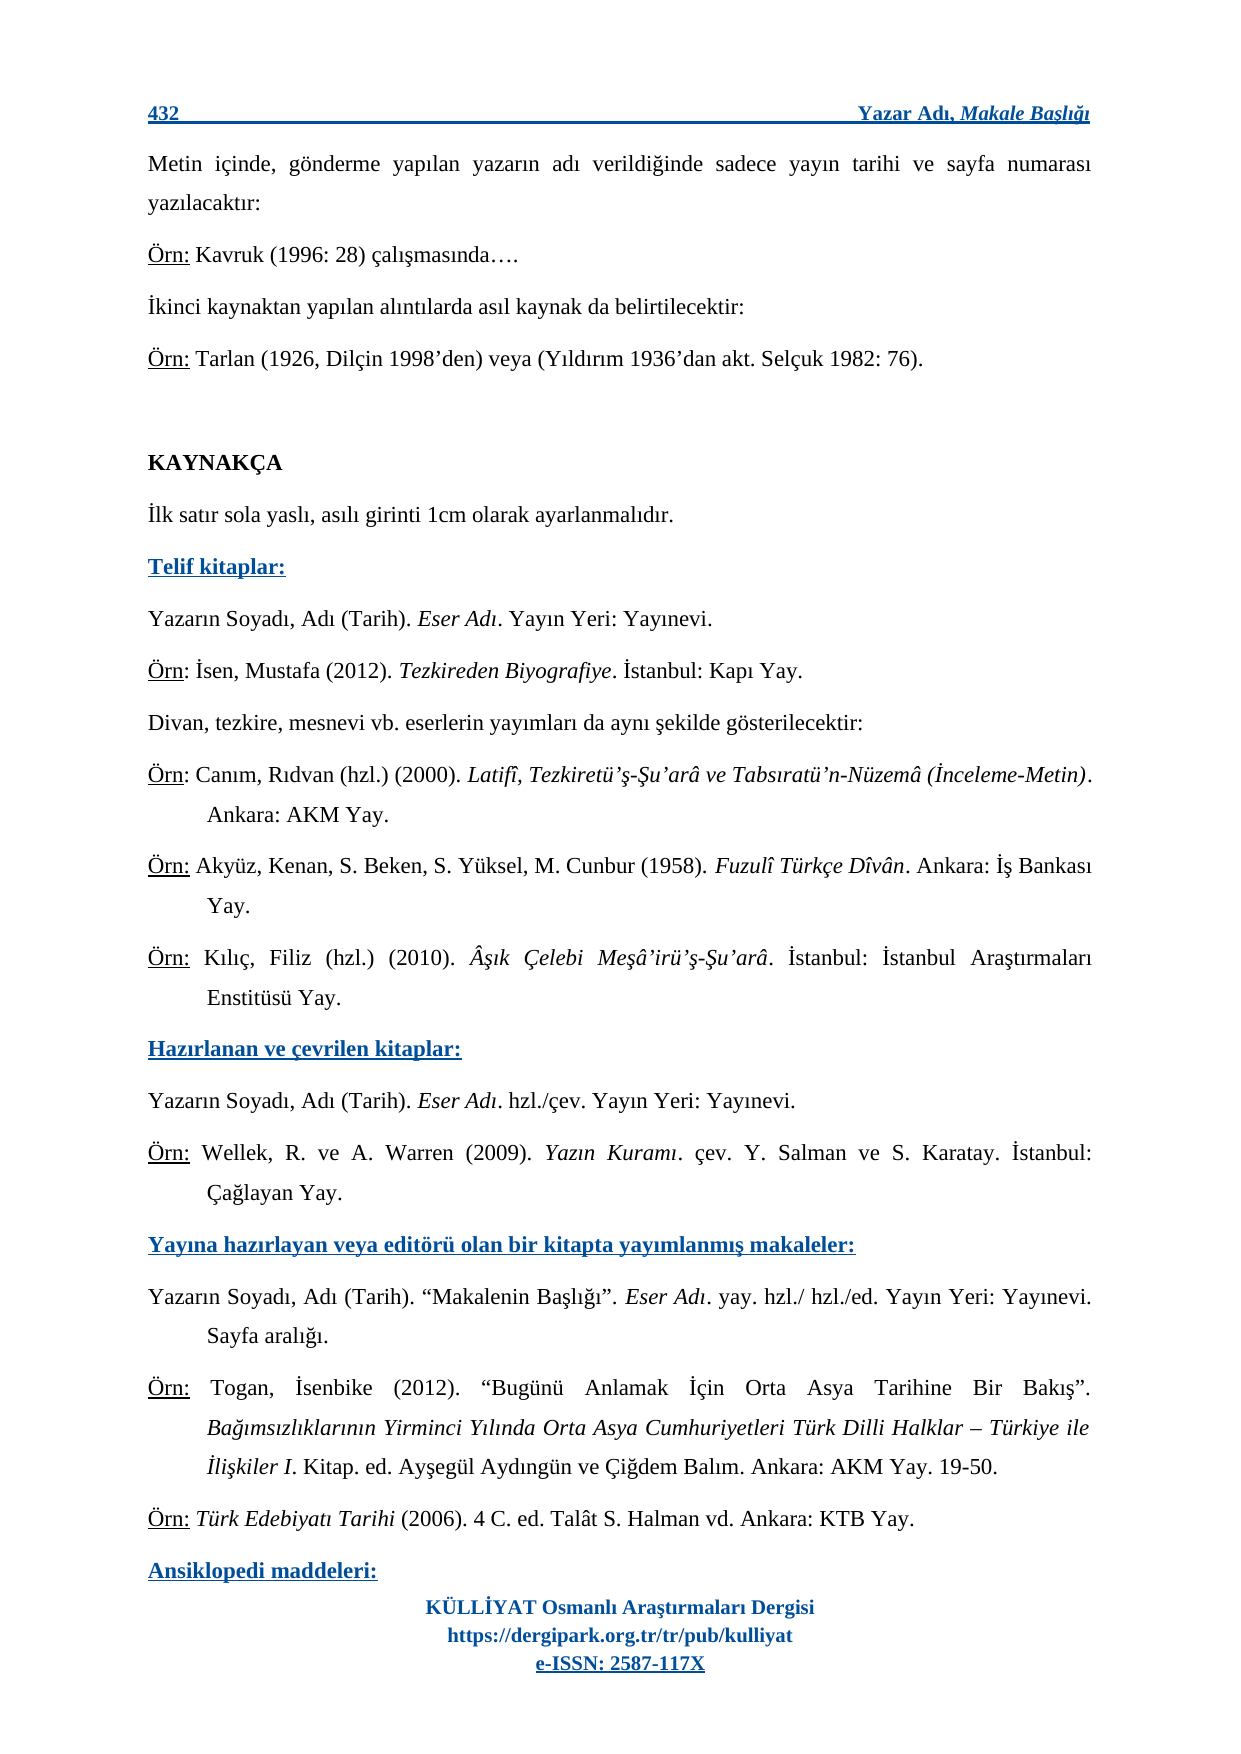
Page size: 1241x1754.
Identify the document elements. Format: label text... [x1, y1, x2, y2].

text Ansiklopedi maddeleri: [148, 1557, 1093, 1584]
text KAYNAKÇA [148, 449, 1093, 476]
text Yayına hazırlayan veya editörü olan bir kitapta yayımlanmış makaleler: [148, 1231, 1093, 1257]
text Yazarın Soyadı, Adı (Tarih). Eser Adı. hzl./çev. Yayın Yeri: Yayınevi. [148, 1087, 1093, 1114]
text Metin içinde, gönderme yapılan yazarın adı verildiğinde sadece yayın tarihi ve sayfa numarası yazılacaktır: [148, 150, 1093, 216]
text Örn: Togan, İsenbike (2012). “Bugünü Anlamak İçin Orta Asya Tarihine Bir Bakış”. Bağımsızlıklarının Yirminci Yılında Orta Asya Cumhuriyetleri Türk Dilli Halklar – Türkiye ile İlişkiler I. Kitap. ed. Ayşegül Aydıngün ve Çiğdem Balım. Ankara: AKM Yay. 19-50. [148, 1374, 1093, 1480]
text İlk satır sola yaslı, asılı girinti 1cm olarak ayarlanmalıdır. [148, 501, 1093, 528]
text Örn: Türk Edebiyatı Tarihi (2006). 4 C. ed. Talât S. Halman vd. Ankara: KTB Yay. [148, 1505, 1093, 1532]
text İkinci kaynaktan yapılan alıntılarda asıl kaynak da belirtilecektir: [148, 293, 1093, 320]
text Örn: Wellek, R. ve A. Warren (2009). Yazın Kuramı. çev. Y. Salman ve S. Karatay. İstanbul: Çağlayan Yay. [148, 1139, 1093, 1205]
text Yazarın Soyadı, Adı (Tarih). Eser Adı. Yayın Yeri: Yayınevi. [148, 605, 1093, 632]
text Yazarın Soyadı, Adı (Tarih). “Makalenin Başlığı”. Eser Adı. yay. hzl./ hzl./ed. Yayın Yeri: Yayınevi. Sayfa aralığı. [148, 1283, 1093, 1349]
text Telif kitaplar: [148, 553, 1093, 579]
text Divan, tezkire, mesnevi vb. eserlerin yayımları da aynı şekilde gösterilecektir: [148, 709, 1093, 736]
text Örn: Kılıç, Filiz (hzl.) (2010). Âşık Çelebi Meşâ’irü’ş-Şu’arâ. İstanbul: İstanbul Araştırmaları Enstitüsü Yay. [148, 944, 1093, 1010]
text Örn: Akyüz, Kenan, S. Beken, S. Yüksel, M. Cunbur (1958). Fuzulî Türkçe Dîvân. Ankara: İş Bankası Yay. [148, 853, 1093, 918]
text Örn: Canım, Rıdvan (hzl.) (2000). Latifî, Tezkiretü’ş-Şu’arâ ve Tabsıratü’n-Nüzemâ (İnceleme-Metin). Ankara: AKM Yay. [148, 761, 1093, 827]
text Örn: İsen, Mustafa (2012). Tezkireden Biyografiye. İstanbul: Kapı Yay. [148, 657, 1093, 683]
text Örn: Tarlan (1926, Dilçin 1998’den) veya (Yıldırım 1936’dan akt. Selçuk 1982: 76). [148, 345, 1093, 372]
text Örn: Kavruk (1996: 28) çalışmasında…. [148, 241, 1093, 268]
text Hazırlanan ve çevrilen kitaplar: [148, 1036, 1093, 1062]
